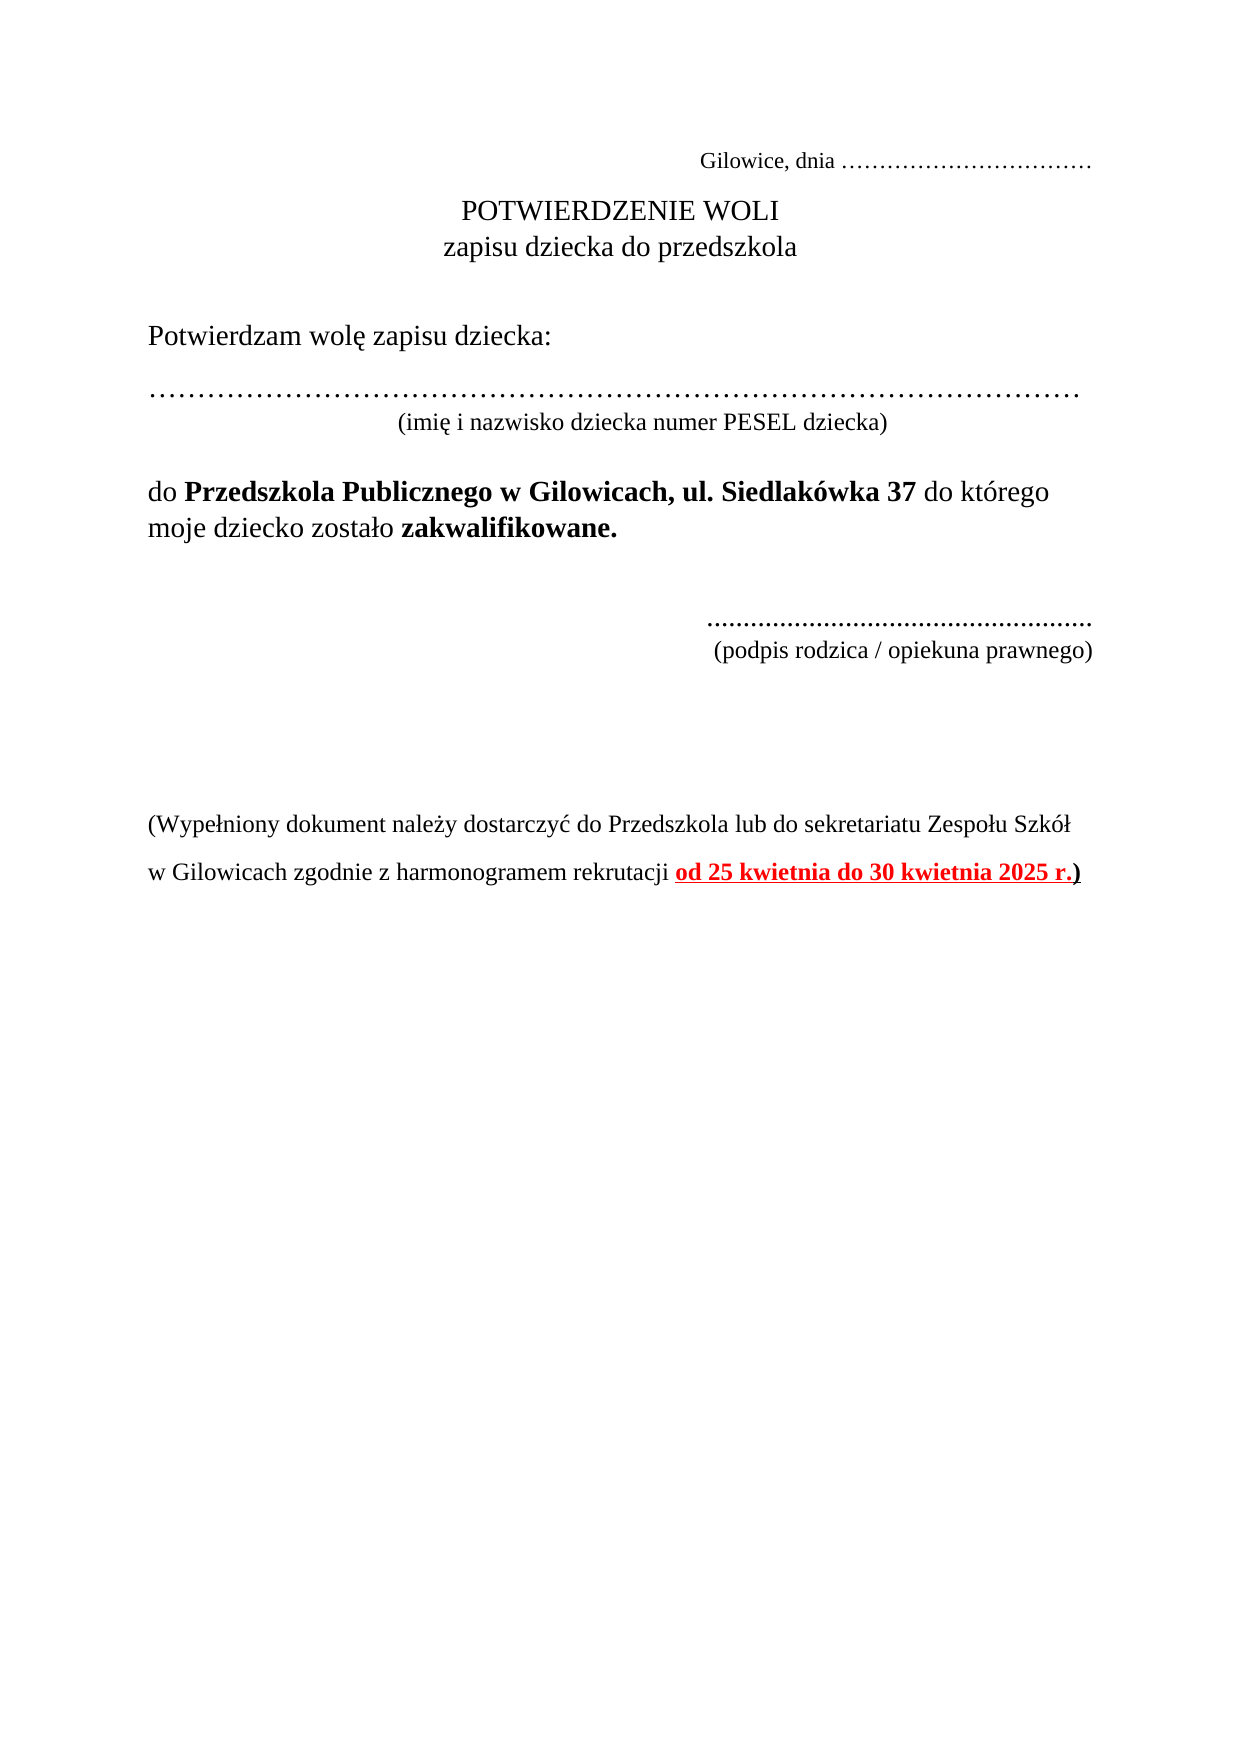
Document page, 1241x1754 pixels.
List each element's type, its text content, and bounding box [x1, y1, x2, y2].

text w Gilowicach zgodnie z harmonogramem rekrutacji od 25 kwietnia do 30 kwietnia 2025 r.) [148, 857, 1093, 886]
text Potwierdzam wolę zapisu dziecka: [148, 318, 1093, 351]
text (Wypełniony dokument należy dostarczyć do Przedszkola lub do sekretariatu Zespołu Szkół [148, 809, 1093, 838]
text Gilowice, dnia …………………………… [148, 148, 1093, 174]
text do Przedszkola Publicznego w Gilowicach, ul. Siedlakówka 37 do którego moje dziecko zostało zakwalifikowane. [148, 474, 1093, 544]
text ..................................................... [148, 599, 1093, 633]
text (podpis rodzica / opiekuna prawnego) [148, 635, 1093, 664]
text POTWIERDZENIE WOLI [148, 193, 1093, 226]
text zapisu dziecka do przedszkola [148, 229, 1093, 262]
text (imię i nazwisko dziecka numer PESEL dziecka) [148, 407, 1093, 436]
text …………………………………………………………………………………… [148, 371, 1093, 404]
